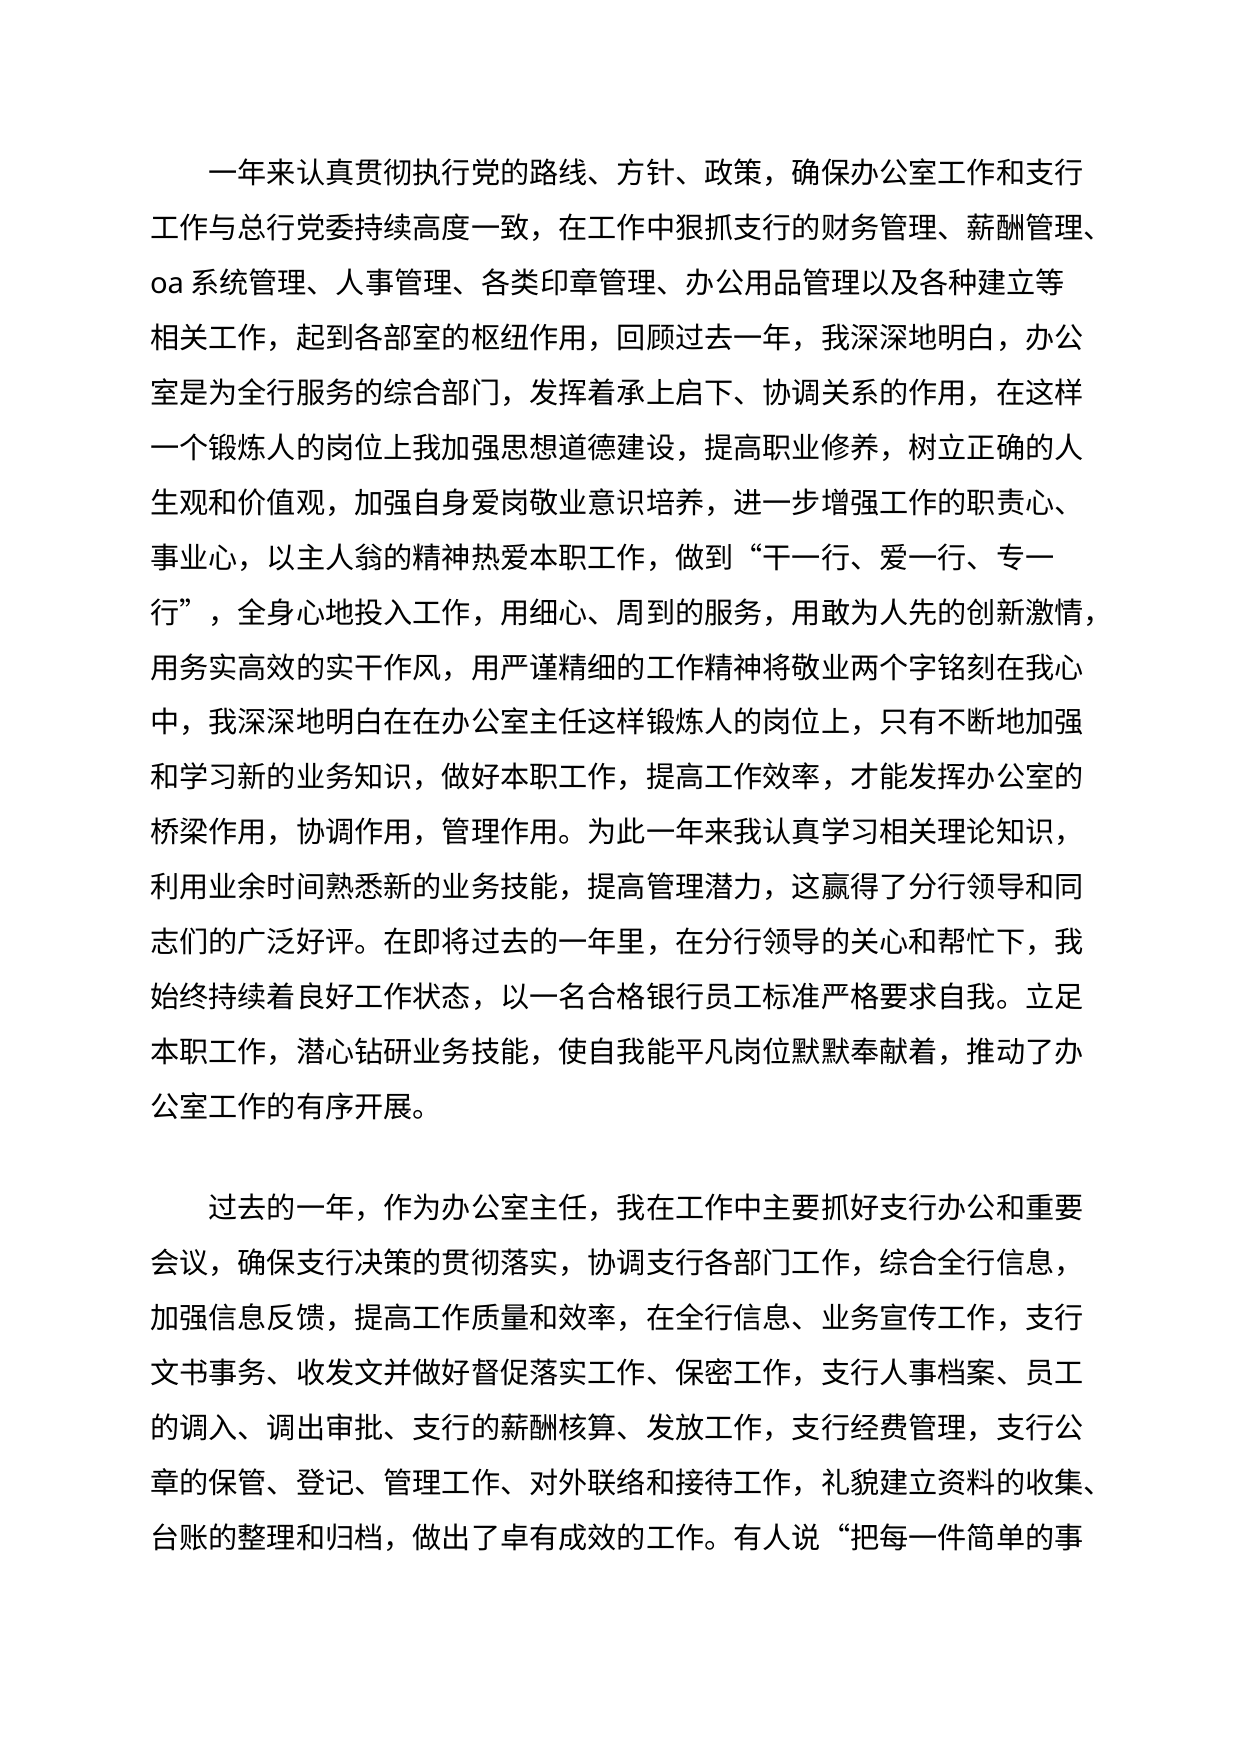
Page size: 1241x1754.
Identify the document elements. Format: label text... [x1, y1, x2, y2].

text 一年来认真贯彻执行党的路线、方针、政策，确保办公室工作和支行工作与总行党委持续高度一致，在工作中狠抓支行的财务管理、薪酬管理、oa系统管理、人事管理、各类印章管理、办公用品管理以及各种建立等相关工作，起到各部室的枢纽作用，回顾过去一年，我深深地明白，办公室是为全行服务的综合部门，发挥着承上启下、协调关系的作用，在这样一个锻炼人的岗位上我加强思想道德建设，提高职业修养，树立正确的人生观和价值观，加强自身爱岗敬业意识培养，进一步增强工作的职责心、事业心，以主人翁的精神热爱本职工作，做到“干一行、爱一行、专一行”，全身心地投入工作，用细心、周到的服务，用敢为人先的创新激情，用务实高效的实干作风，用严谨精细的工作精神将敬业两个字铭刻在我心中，我深深地明白在在办公室主任这样锻炼人的岗位上，只有不断地加强和学习新的业务知识，做好本职工作，提高工作效率，才能发挥办公室的桥梁作用，协调作用，管理作用。为此一年来我认真学习相关理论知识，利用业余时间熟悉新的业务技能，提高管理潜力，这赢得了分行领导和同志们的广泛好评。在即将过去的一年里，在分行领导的关心和帮忙下，我始终持续着良好工作状态，以一名合格银行员工标准严格要求自我。立足本职工作，潜心钻研业务技能，使自我能平凡岗位默默奉献着，推动了办公室工作的有序开展。 [150, 150, 1090, 1126]
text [150, 1185, 1090, 1557]
